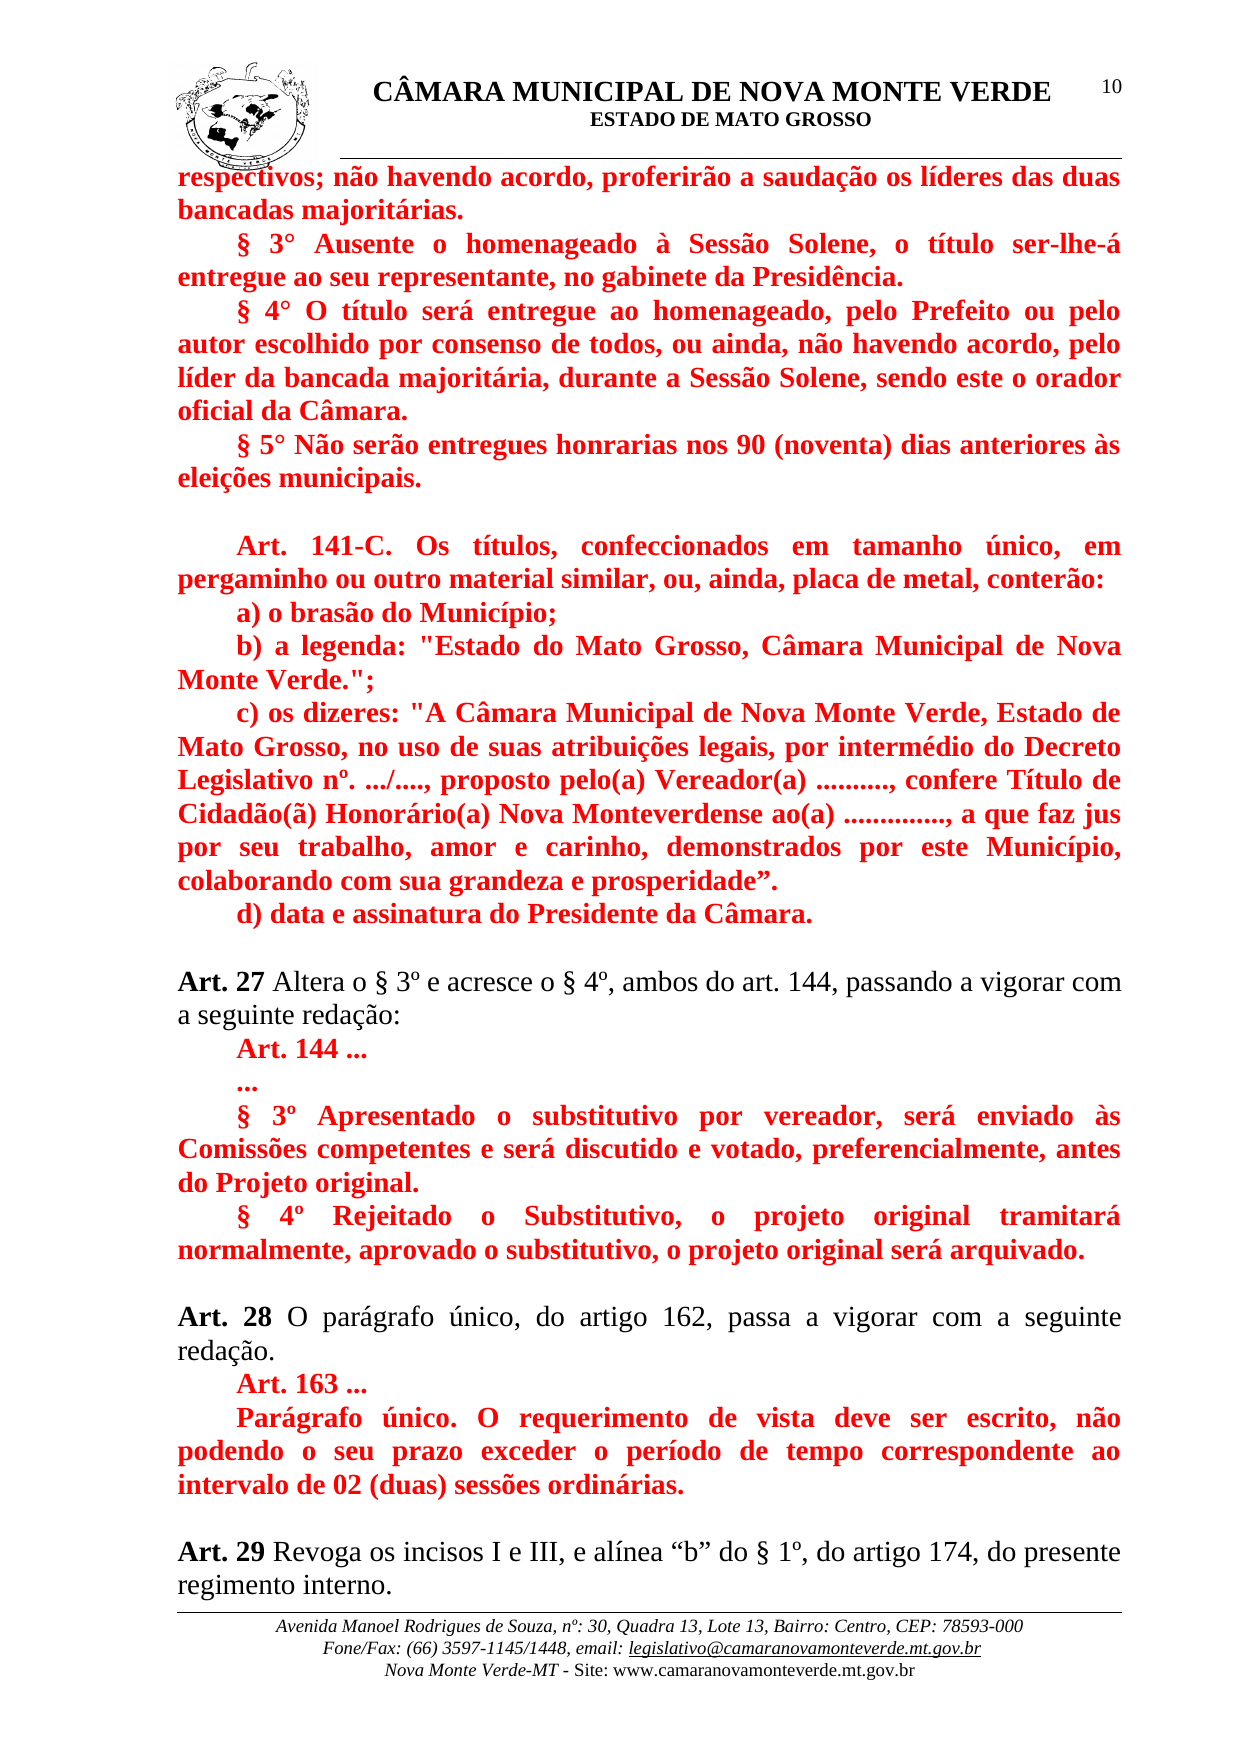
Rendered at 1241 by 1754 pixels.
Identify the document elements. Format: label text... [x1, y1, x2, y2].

text Art. 144 ... [177, 1031, 1122, 1064]
text § 5° Não serão entregues honrarias nos 90 (noventa) dias anteriores às eleições municipais. [177, 427, 1122, 494]
text d) data e assinatura do Presidente da Câmara. [177, 897, 1122, 930]
text Parágrafo único. O requerimento de vista deve ser escrito, não podendo o seu prazo exceder o período de tempo correspondente ao intervalo de 02 (duas) sessões ordinárias. [177, 1400, 1122, 1500]
text § 3° Ausente o homenageado à Sessão Solene, o título ser-lhe-á entregue ao seu representante, no gabinete da Presidência. [177, 226, 1122, 293]
text Art. 163 ... [177, 1366, 1122, 1400]
text c) os dizeres: "A Câmara Municipal de Nova Monte Verde, Estado de Mato Grosso, no uso de suas atribuições legais, por intermédio do Decreto Legislativo nº. .../...., proposto pelo(a) Vereador(a) .........., confere Título de Cidadão(ã) Honorário(a) Nova Monteverdense ao(a) .............., a que faz jus por seu trabalho, amor e carinho, demonstrados por este Município, colaborando com sua grandeza e prosperidade”. [177, 695, 1122, 897]
picture [170, 61, 319, 175]
text § 4º Rejeitado o Substitutivo, o projeto original tramitará normalmente, aprovado o substitutivo, o projeto original será arquivado. [177, 1198, 1122, 1266]
text § 4° O título será entregue ao homenageado, pelo Prefeito ou pelo autor escolhido por consenso de todos, ou ainda, não havendo acordo, pelo líder da bancada majoritária, durante a Sessão Solene, sendo este o orador oficial da Câmara. [177, 293, 1122, 427]
text ... [177, 1064, 1122, 1098]
text Art. 28 O parágrafo único, do artigo 162, passa a vigorar com a seguinte redação. [177, 1299, 1122, 1366]
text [177, 159, 1122, 226]
text § 3º Apresentado o substitutivo por vereador, será enviado às Comissões competentes e será discutido e votado, preferencialmente, antes do Projeto original. [177, 1098, 1122, 1198]
text b) a legenda: "Estado do Mato Grosso, Câmara Municipal de Nova Monte Verde."; [177, 628, 1122, 695]
text Art. 29 Revoga os incisos I e III, e alínea “b” do § 1º, do artigo 174, do presente regimento interno. [177, 1534, 1122, 1601]
text a) o brasão do Município; [177, 595, 1122, 628]
text Art. 141-C. Os títulos, confeccionados em tamanho único, em pergaminho ou outro material similar, ou, ainda, placa de metal, conterão: [177, 528, 1122, 595]
text Art. 27 Altera o § 3º e acresce o § 4º, ambos do art. 144, passando a vigorar com a seguinte redação: [177, 964, 1122, 1031]
